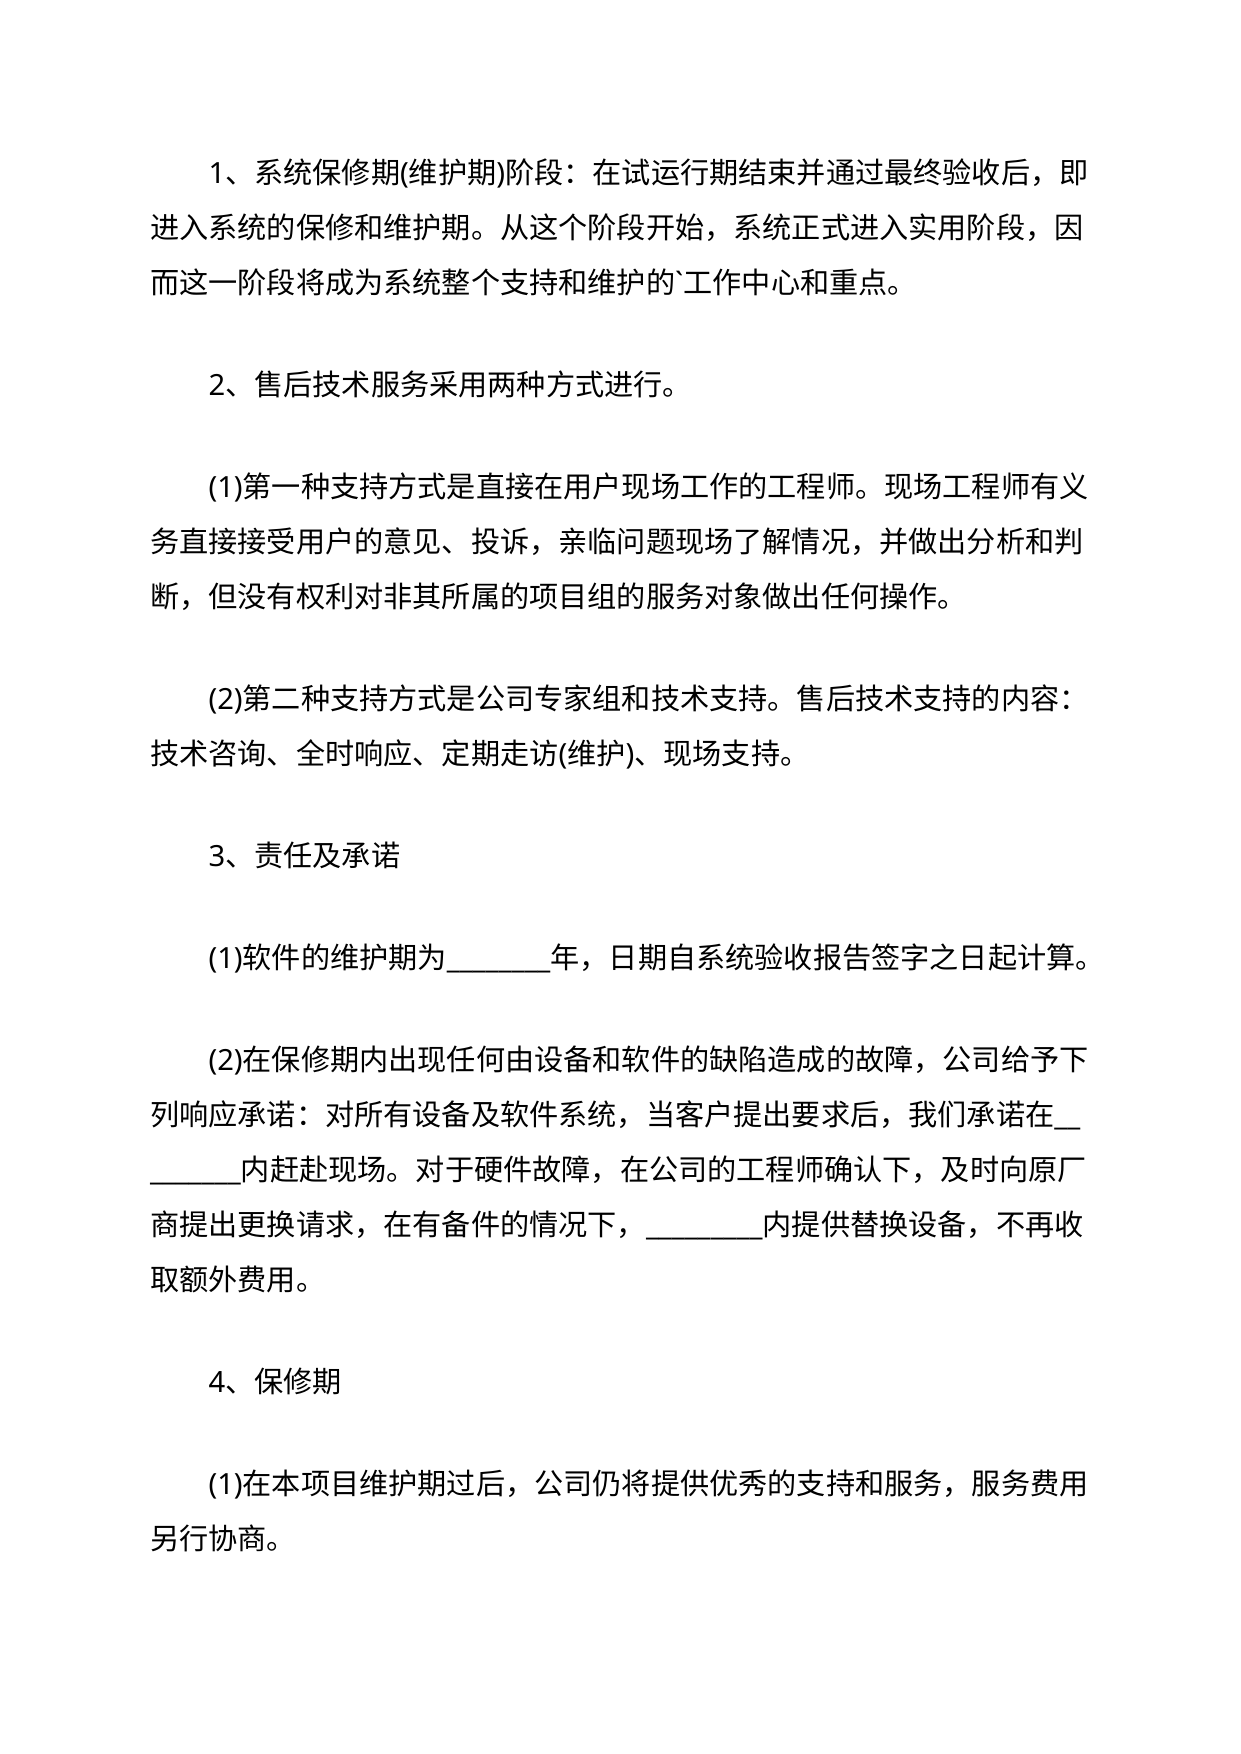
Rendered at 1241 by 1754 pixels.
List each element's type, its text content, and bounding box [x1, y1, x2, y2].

text (2)在保修期内出现任何由设备和软件的缺陷造成的故障，公司给予下列响应承诺：对所有设备及软件系统，当客户提出要求后，我们承诺在_________内赶赴现场。对于硬件故障，在公司的工程师确认下，及时向原厂商提出更换请求，在有备件的情况下，_________内提供替换设备，不再收取额外费用。 [150, 1036, 1090, 1299]
text 3、责任及承诺 [150, 832, 1090, 875]
text 2、售后技术服务采用两种方式进行。 [150, 362, 1090, 404]
text 1、系统保修期(维护期)阶段：在试运行期结束并通过最终验收后，即进入系统的保修和维护期。从这个阶段开始，系统正式进入实用阶段，因而这一阶段将成为系统整个支持和维护的`工作中心和重点。 [150, 150, 1090, 302]
text (2)第二种支持方式是公司专家组和技术支持。售后技术支持的内容：技术咨询、全时响应、定期走访(维护)、现场支持。 [150, 676, 1090, 773]
text 4、保修期 [150, 1358, 1090, 1401]
text (1)软件的维护期为________年，日期自系统验收报告签字之日起计算。 [150, 934, 1090, 977]
text (1)在本项目维护期过后，公司仍将提供优秀的支持和服务，服务费用另行协商。 [150, 1460, 1090, 1557]
text (1)第一种支持方式是直接在用户现场工作的工程师。现场工程师有义务直接接受用户的意见、投诉，亲临问题现场了解情况，并做出分析和判断，但没有权利对非其所属的项目组的服务对象做出任何操作。 [150, 464, 1090, 616]
